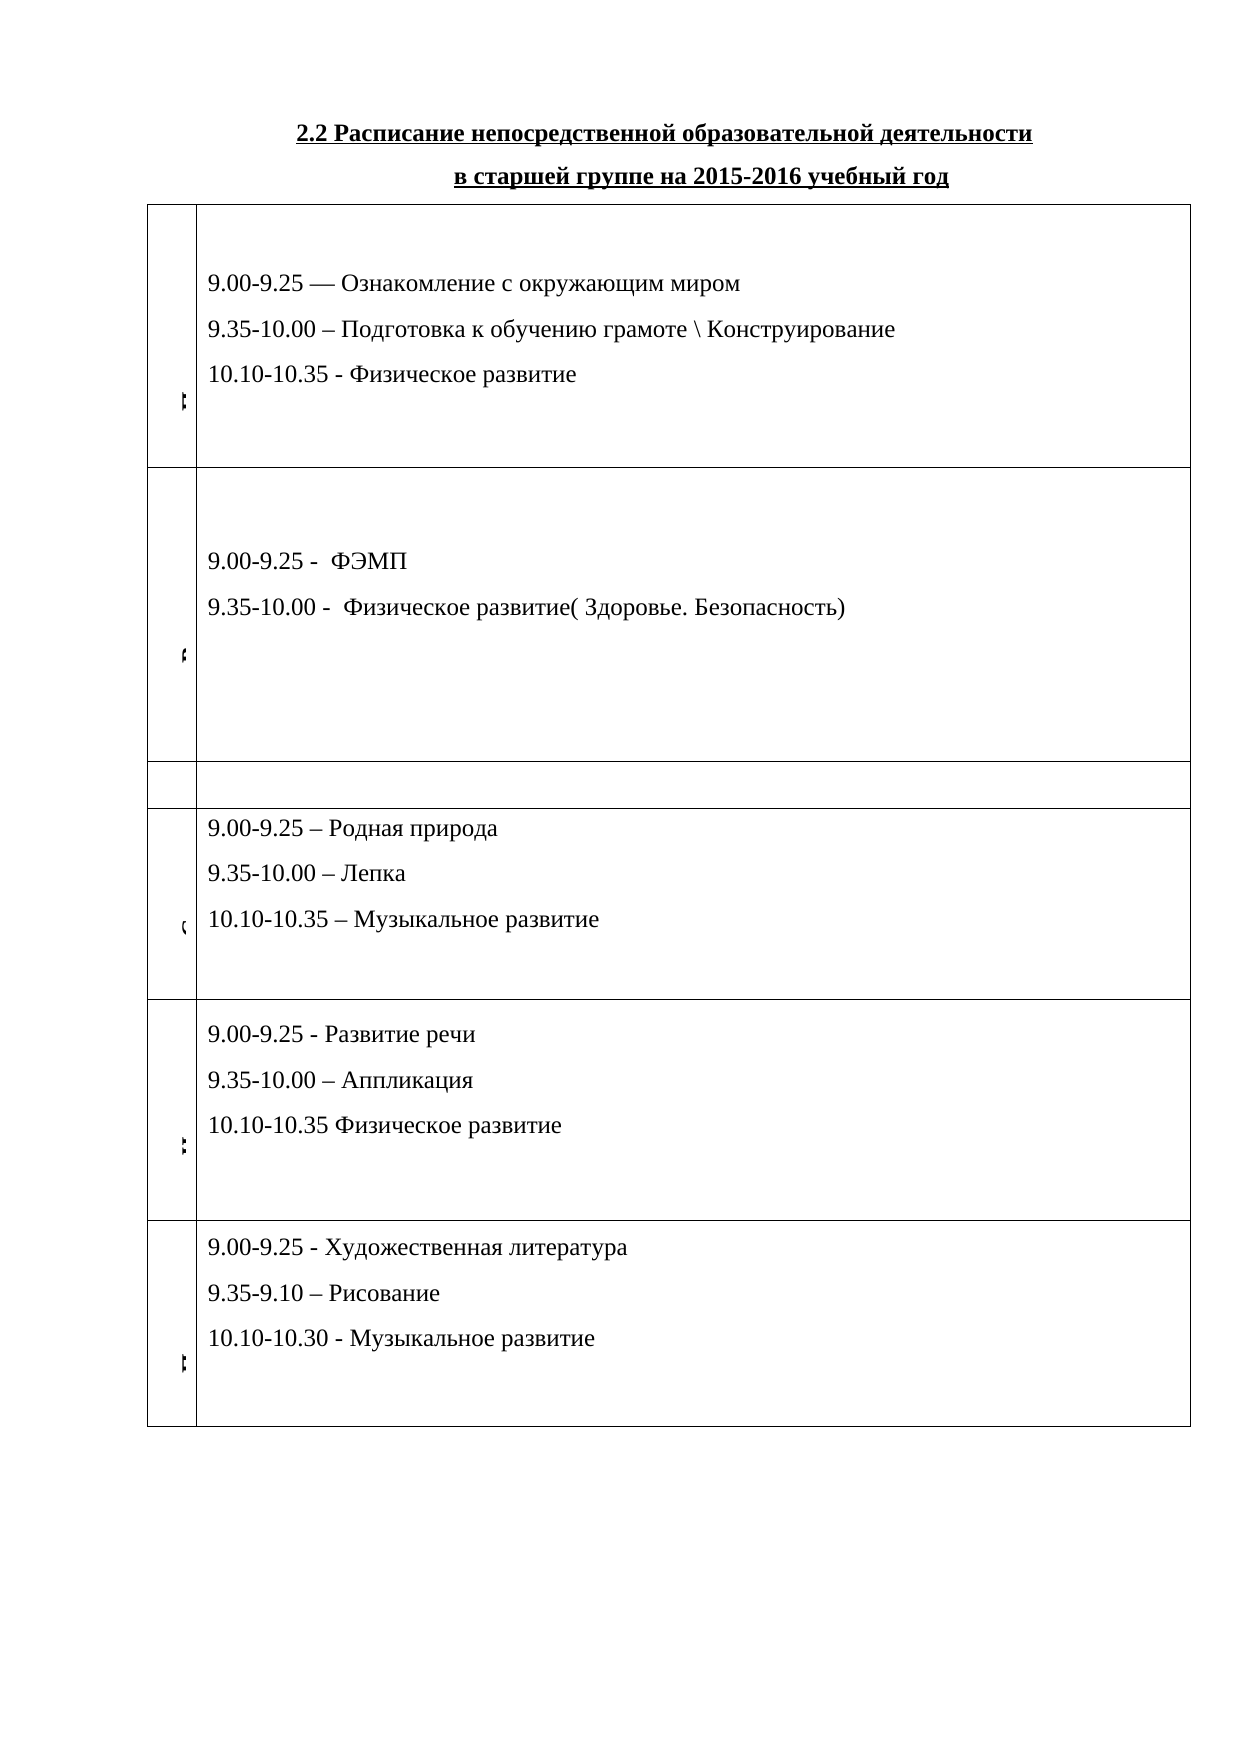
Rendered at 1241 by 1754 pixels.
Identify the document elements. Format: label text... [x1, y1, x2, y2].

table_cell Пятница [148, 1221, 196, 1426]
table_cell Среда [148, 809, 196, 999]
text в старшей группе на 2015-2016 учебный год [177, 161, 1152, 190]
table_header 9.00-9.25 — Ознакомление с окружающим миром 9.35-10.00 – Подготовка к обучению грамоте \ Конструирование 10.10-10.35 - Физическое развитие [197, 205, 1190, 467]
table_cell 9.00-9.25 - ФЭМП 9.35-10.00 - Физическое развитие( Здоровье. Безопасность) [197, 468, 1190, 761]
table_cell 9.00-9.25 - Художественная литература 9.35-9.10 – Рисование 10.10-10.30 - Музыкальное развитие [197, 1221, 1190, 1426]
table_header Понедельник [148, 205, 196, 467]
text 2.2 Расписание непосредственной образовательной деятельности [177, 118, 1152, 147]
table_cell Вторник [148, 468, 196, 761]
table_cell 9.00-9.25 – Родная природа 9.35-10.00 – Лепка 10.10-10.35 – Музыкальное развитие [197, 809, 1190, 999]
table_cell [148, 762, 196, 807]
table_cell [197, 762, 1190, 807]
table_cell Четверг [148, 1000, 196, 1220]
table_cell 9.00-9.25 - Развитие речи 9.35-10.00 – Аппликация 10.10-10.35 Физическое развитие [197, 1000, 1190, 1220]
